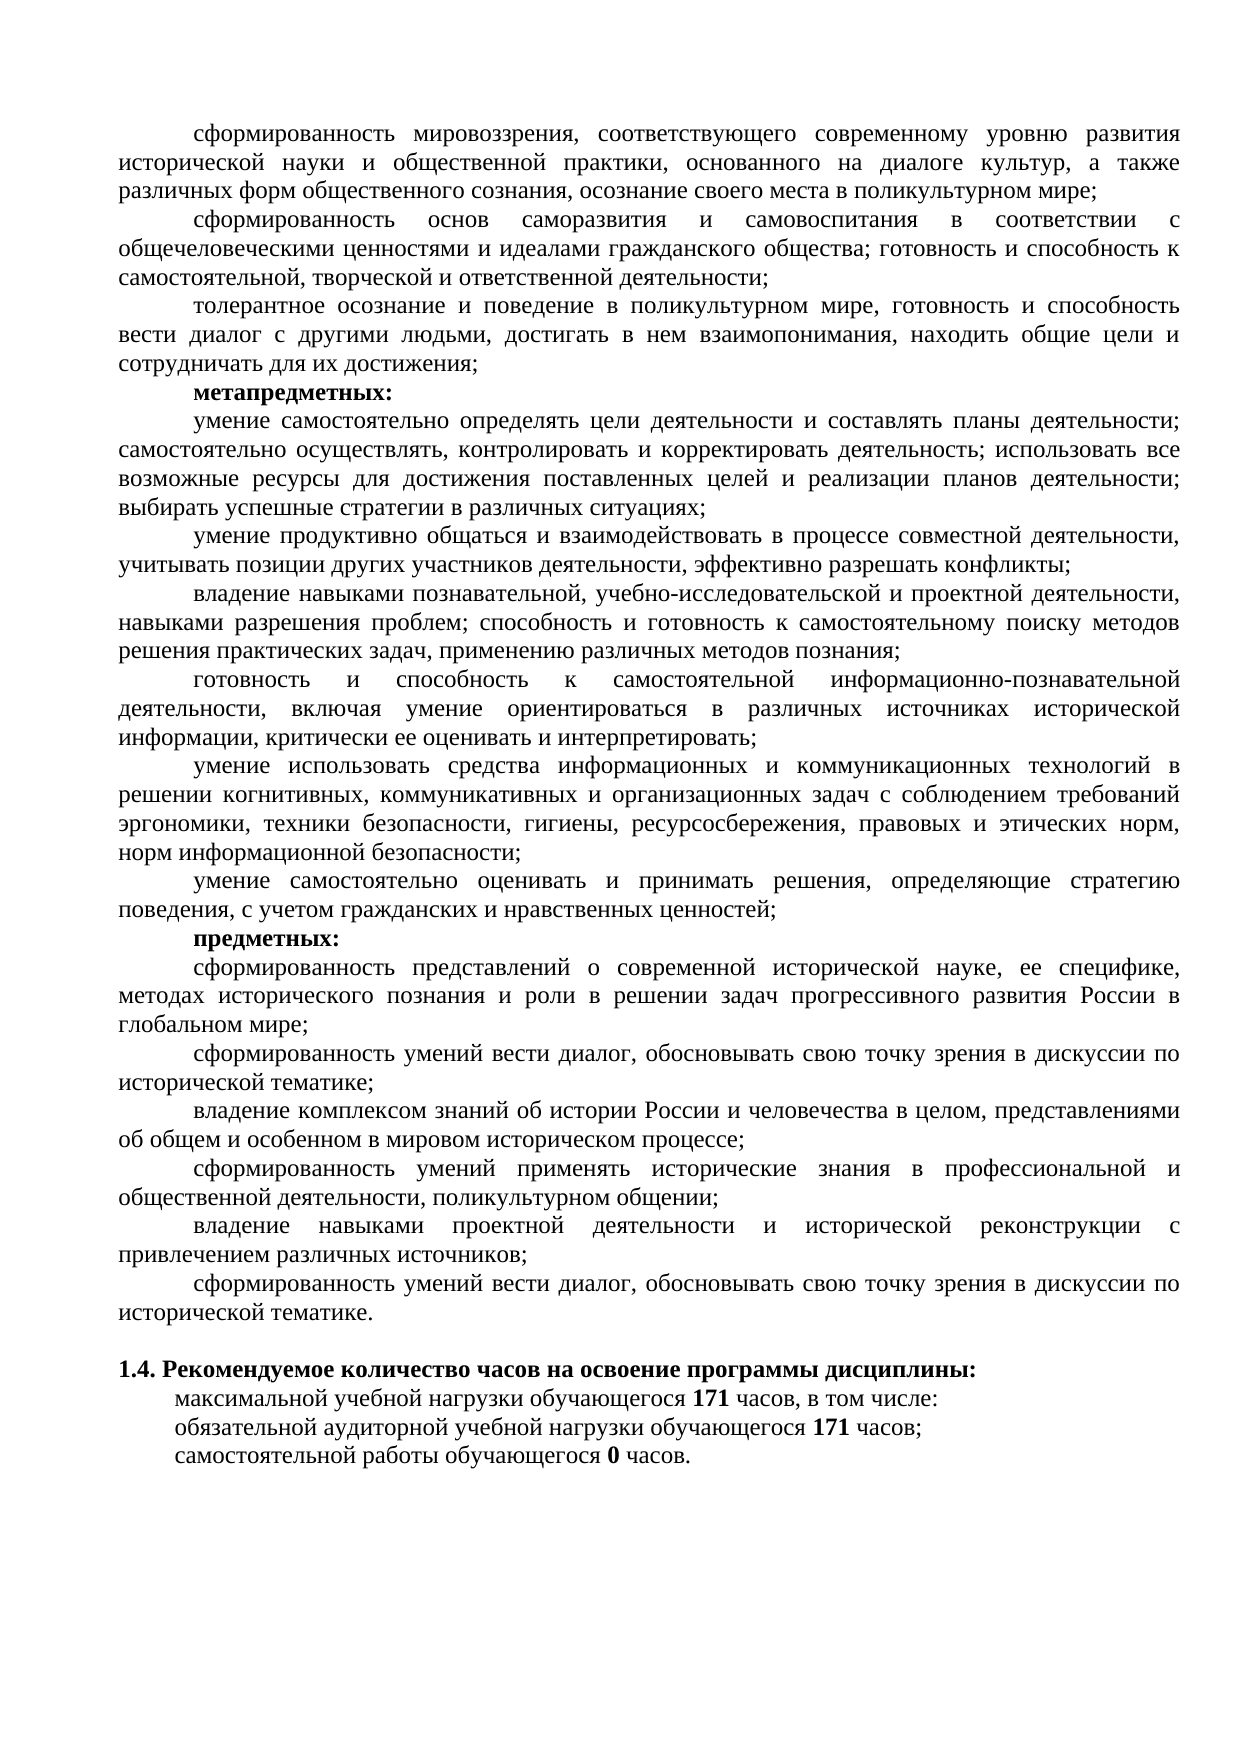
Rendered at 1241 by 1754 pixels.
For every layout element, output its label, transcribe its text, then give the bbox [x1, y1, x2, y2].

text 1.4. Рекомендуемое количество часов на освоение программы дисциплины: [118, 1354, 1181, 1383]
text умение продуктивно общаться и взаимодействовать в процессе совместной деятельности, учитывать позиции других участников деятельности, эффективно разрешать конфликты; [118, 521, 1181, 578]
text умение использовать средства информационных и коммуникационных технологий в решении когнитивных, коммуникативных и организационных задач с соблюдением требований эргономики, техники безопасности, гигиены, ресурсосбережения, правовых и этических норм, норм информационной безопасности; [118, 751, 1181, 866]
text сформированность представлений о современной исторической науке, ее специфике, методах исторического познания и роли в решении задач прогрессивного развития России в глобальном мире; [118, 952, 1181, 1038]
text предметных: [118, 923, 1181, 952]
text обязательной аудиторной учебной нагрузки обучающегося 171 часов; [118, 1412, 1181, 1441]
text умение самостоятельно оценивать и принимать решения, определяющие стратегию поведения, с учетом гражданских и нравственных ценностей; [118, 866, 1181, 923]
text метапредметных: [118, 377, 1181, 406]
text сформированность основ саморазвития и самовоспитания в соответствии с общечеловеческими ценностями и идеалами гражданского общества; готовность и способность к самостоятельной, творческой и ответственной деятельности; [118, 204, 1181, 291]
text владение комплексом знаний об истории России и человечества в целом, представлениями об общем и особенном в мировом историческом процессе; [118, 1096, 1181, 1153]
text сформированность умений вести диалог, обосновывать свою точку зрения в дискуссии по исторической тематике; [118, 1038, 1181, 1096]
text сформированность умений применять исторические знания в профессиональной и общественной деятельности, поликультурном общении; [118, 1153, 1181, 1211]
text сформированность умений вести диалог, обосновывать свою точку зрения в дискуссии по исторической тематике. [118, 1268, 1181, 1326]
text владение навыками познавательной, учебно-исследовательской и проектной деятельности, навыками разрешения проблем; способность и готовность к самостоятельному поиску методов решения практических задач, применению различных методов познания; [118, 578, 1181, 664]
text умение самостоятельно определять цели деятельности и составлять планы деятельности; самостоятельно осуществлять, контролировать и корректировать деятельность; использовать все возможные ресурсы для достижения поставленных целей и реализации планов деятельности; выбирать успешные стратегии в различных ситуациях; [118, 406, 1181, 521]
text сформированность мировоззрения, соответствующего современному уровню развития исторической науки и общественной практики, основанного на диалоге культур, а также различных форм общественного сознания, осознание своего места в поликультурном мире; [118, 118, 1181, 204]
text толерантное осознание и поведение в поликультурном мире, готовность и способность вести диалог с другими людьми, достигать в нем взаимопонимания, находить общие цели и сотрудничать для их достижения; [118, 291, 1181, 377]
text готовность и способность к самостоятельной информационно-познавательной деятельности, включая умение ориентироваться в различных источниках исторической информации, критически ее оценивать и интерпретировать; [118, 664, 1181, 751]
text самостоятельной работы обучающегося 0 часов. [118, 1441, 1181, 1469]
text максимальной учебной нагрузки обучающегося 171 часов, в том числе: [118, 1383, 1181, 1412]
text владение навыками проектной деятельности и исторической реконструкции с привлечением различных источников; [118, 1211, 1181, 1268]
